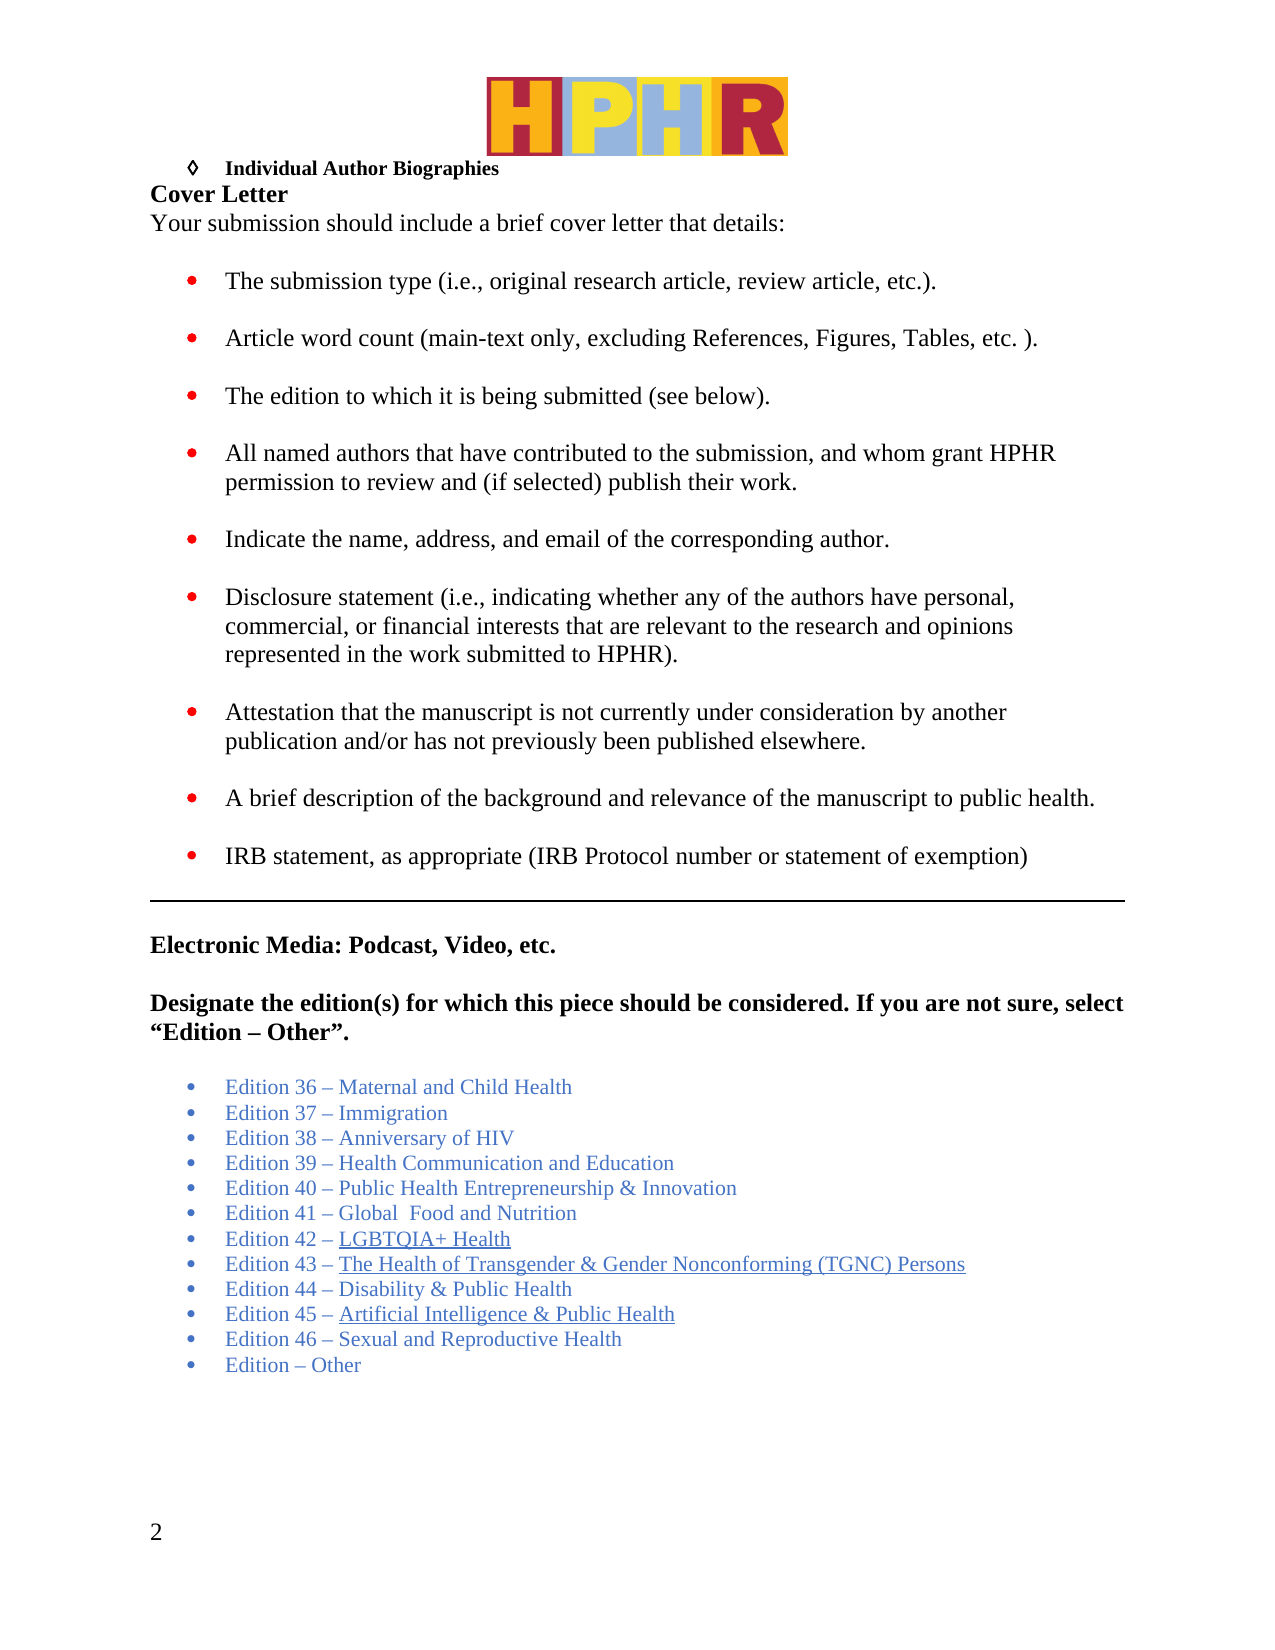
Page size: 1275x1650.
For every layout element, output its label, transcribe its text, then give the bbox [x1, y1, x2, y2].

list The edition to which it is being submitted (see below). [187, 381, 1125, 438]
list Individual Author Biographies [187, 155, 1125, 179]
list Edition 41 – Global Food and Nutrition [187, 1200, 1125, 1226]
list Edition 37 – Immigration [187, 1099, 1125, 1125]
list Attestation that the manuscript is not currently under consideration by another publication and/or has not previously been published elsewhere. [187, 697, 1125, 783]
list Edition 40 – Public Health Entrepreneurship & Innovation [187, 1175, 1125, 1200]
list Edition 45 – Artificial Intelligence & Public Health [187, 1301, 1125, 1326]
text Electronic Media: Podcast, Video, etc. [150, 931, 1125, 988]
list IRB statement, as appropriate (IRB Protocol number or statement of exemption) [187, 841, 1125, 869]
list Edition – Other [187, 1352, 1125, 1377]
text Cover Letter Your submission should include a brief cover letter that details: [150, 179, 1125, 266]
picture [484, 75, 791, 156]
list A brief description of the background and relevance of the manuscript to public health. [187, 783, 1125, 841]
list Disclosure statement (i.e., indicating whether any of the authors have personal, commercial, or financial interests that are relevant to the research and opinions represented in the work submitted to HPHR). [187, 582, 1125, 697]
list Edition 46 – Sexual and Reproductive Health [187, 1326, 1125, 1352]
list Edition 38 – Anniversary of HIV [187, 1125, 1125, 1150]
list Edition 42 – LGBTQIA+ Health [187, 1226, 1125, 1251]
list Article word count (main-text only, excluding References, Figures, Tables, etc. ). [187, 323, 1125, 381]
list Edition 36 – Maternal and Child Health [187, 1074, 1125, 1099]
list All named authors that have contributed to the submission, and whom grant HPHR permission to review and (if selected) publish their work. [187, 438, 1125, 524]
list Edition 39 – Health Communication and Education [187, 1150, 1125, 1175]
list Indicate the name, address, and email of the corresponding author. [187, 524, 1125, 582]
list Edition 43 – The Health of Transgender & Gender Nonconforming (TGNC) Persons [187, 1251, 1125, 1276]
text Designate the edition(s) for which this piece should be considered. If you are not sure, select “Edition – Other”. [150, 988, 1125, 1046]
list The submission type (i.e., original research article, review article, etc.). [187, 266, 1125, 323]
list Edition 44 – Disability & Public Health [187, 1276, 1125, 1301]
